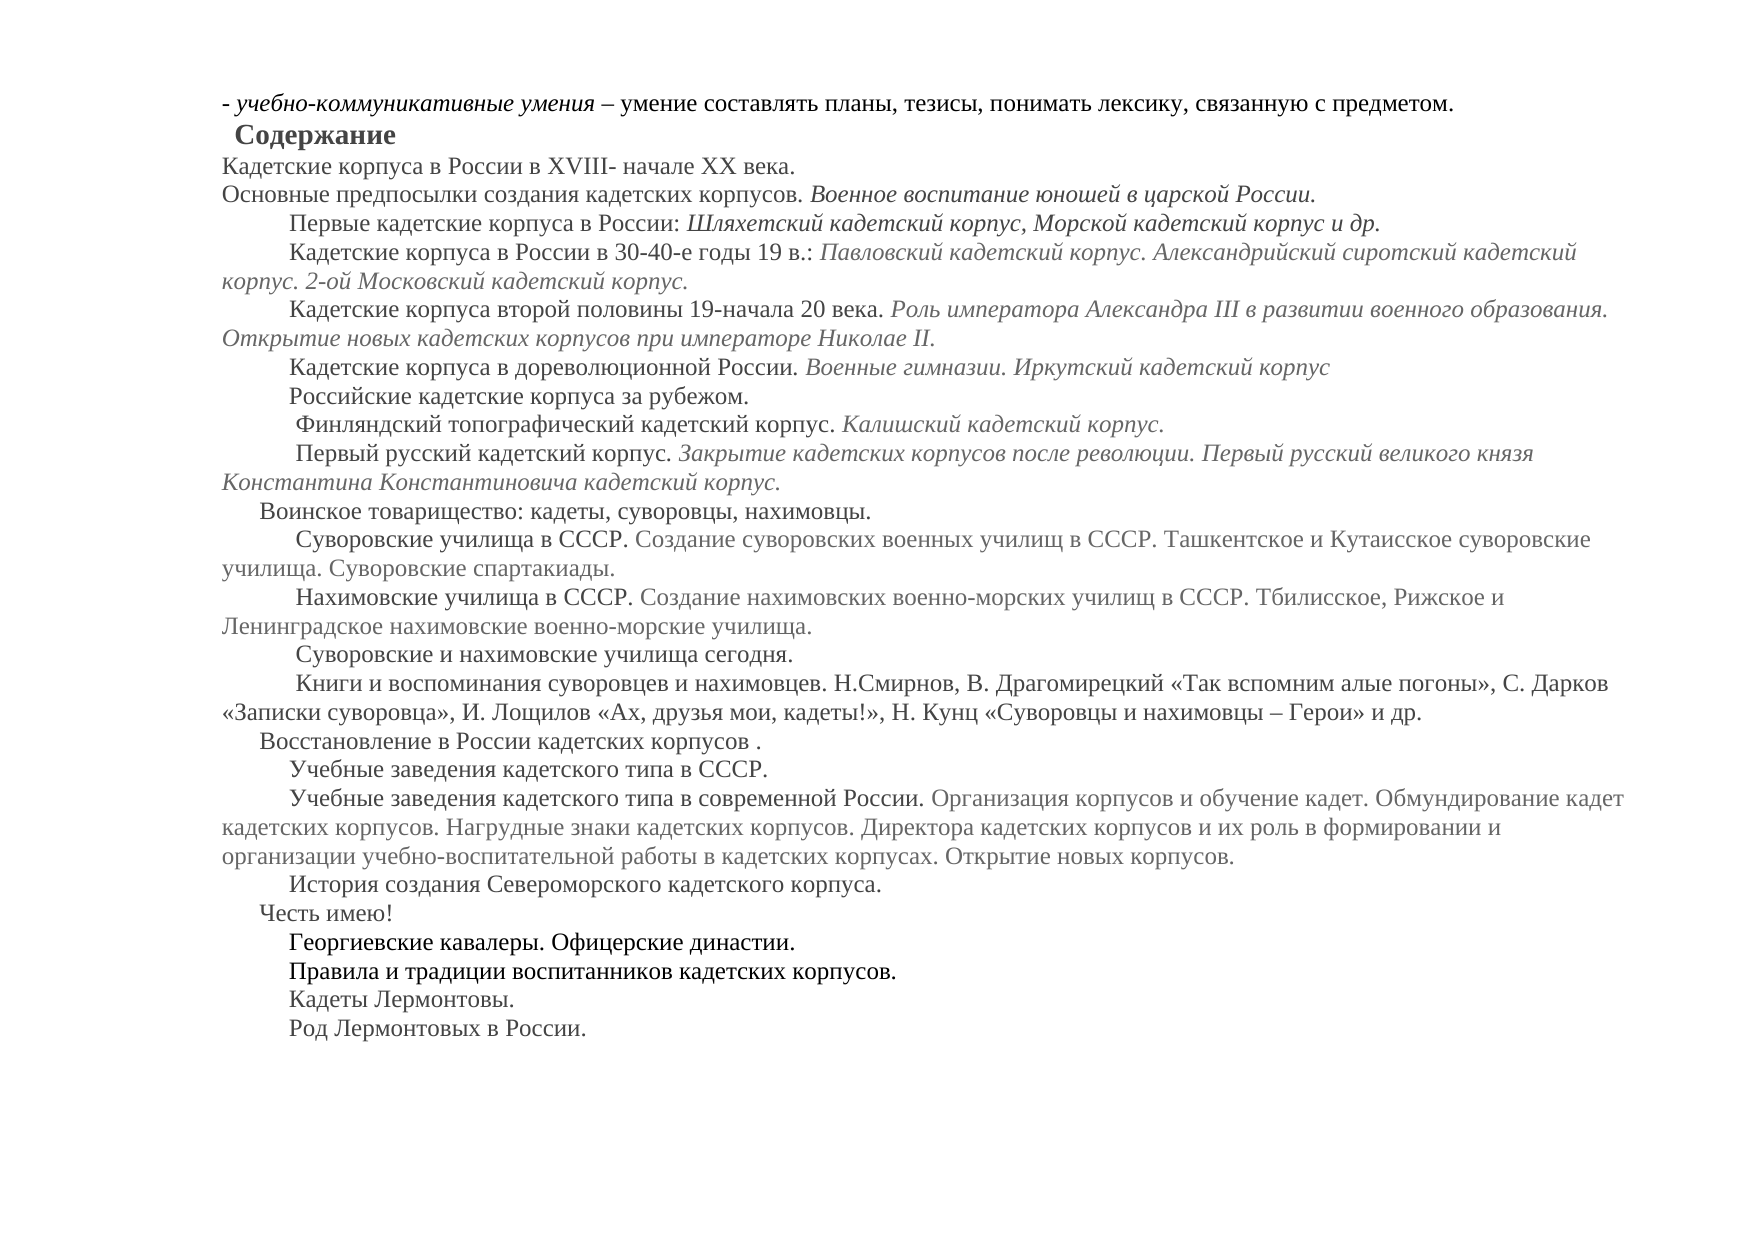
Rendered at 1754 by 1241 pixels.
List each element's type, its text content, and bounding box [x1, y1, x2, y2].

text Первый русский кадетский корпус. Закрытие кадетских корпусов после революции. Первый русский великого князя Константина Константиновича кадетский корпус. [222, 438, 1636, 496]
text Суворовские училища в СССР. Создание суворовских военных училищ в СССР. Ташкентское и Кутаисское суворовские училища. Суворовские спартакиады. [222, 524, 1636, 582]
text Род Лермонтовых в России. [289, 1013, 1636, 1042]
text Первые кадетские корпуса в России: Шляхетский кадетский корпус, Морской кадетский корпус и др. [222, 208, 1636, 237]
text Учебные заведения кадетского типа в современной России. Организация корпусов и обучение кадет. Обмундирование кадет кадетских корпусов. Нагрудные знаки кадетских корпусов. Директора кадетских корпусов и их роль в формировании и организации учебно-воспитательной работы в кадетских корпусах. Открытие новых корпусов. [222, 783, 1636, 869]
text Российские кадетские корпуса за рубежом. [289, 381, 1636, 409]
text Честь имею! [259, 898, 1636, 927]
text Воинское товарищество: кадеты, суворовцы, нахимовцы. [259, 496, 1636, 524]
text Кадетские корпуса в России в 30-40-е годы 19 в.: Павловский кадетский корпус. Александрийский сиротский кадетский корпус. 2-ой Московский кадетский корпус. [222, 237, 1636, 294]
text История создания Североморского кадетского корпуса. [222, 869, 1636, 898]
text Финляндский топографический кадетский корпус. Калишский кадетский корпус. [222, 409, 1636, 438]
text Георгиевские кавалеры. Офицерские династии. [289, 927, 1636, 956]
text Книги и воспоминания суворовцев и нахимовцев. Н.Смирнов, В. Драгомирецкий «Так вспомним алые погоны», С. Дарков «Записки суворовца», И. Лощилов «Ах, друзья мои, кадеты!», Н. Кунц «Суворовцы и нахимовцы – Герои» и др. [222, 668, 1636, 726]
text Основные предпосылки создания кадетских корпусов. Военное воспитание юношей в царской России. [222, 179, 1636, 208]
text Содержание [222, 117, 1636, 151]
text - учебно-коммуникативные умения – умение составлять планы, тезисы, понимать лексику, связанную с предметом. [222, 88, 1636, 117]
text Кадетские корпуса второй половины 19-начала 20 века. Роль императора Александра III в развитии военного образования. Открытие новых кадетских корпусов при императоре Николае II. [222, 294, 1636, 352]
text Нахимовские училища в СССР. Создание нахимовских военно-морских училищ в СССР. Тбилисское, Рижское и Ленинградское нахимовские военно-морские училища. [222, 582, 1636, 639]
text Учебные заведения кадетского типа в СССР. [222, 754, 1636, 783]
text Восстановление в России кадетских корпусов . [259, 726, 1636, 754]
text Кадеты Лермонтовы. [289, 984, 1636, 1013]
text Кадетские корпуса в России в XVIII- начале XX века. [222, 151, 1636, 179]
text Правила и традиции воспитанников кадетских корпусов. [289, 956, 1636, 984]
text Суворовские и нахимовские училища сегодня. [222, 639, 1636, 668]
text Кадетские корпуса в дореволюционной России. Военные гимназии. Иркутский кадетский корпус [222, 352, 1636, 381]
